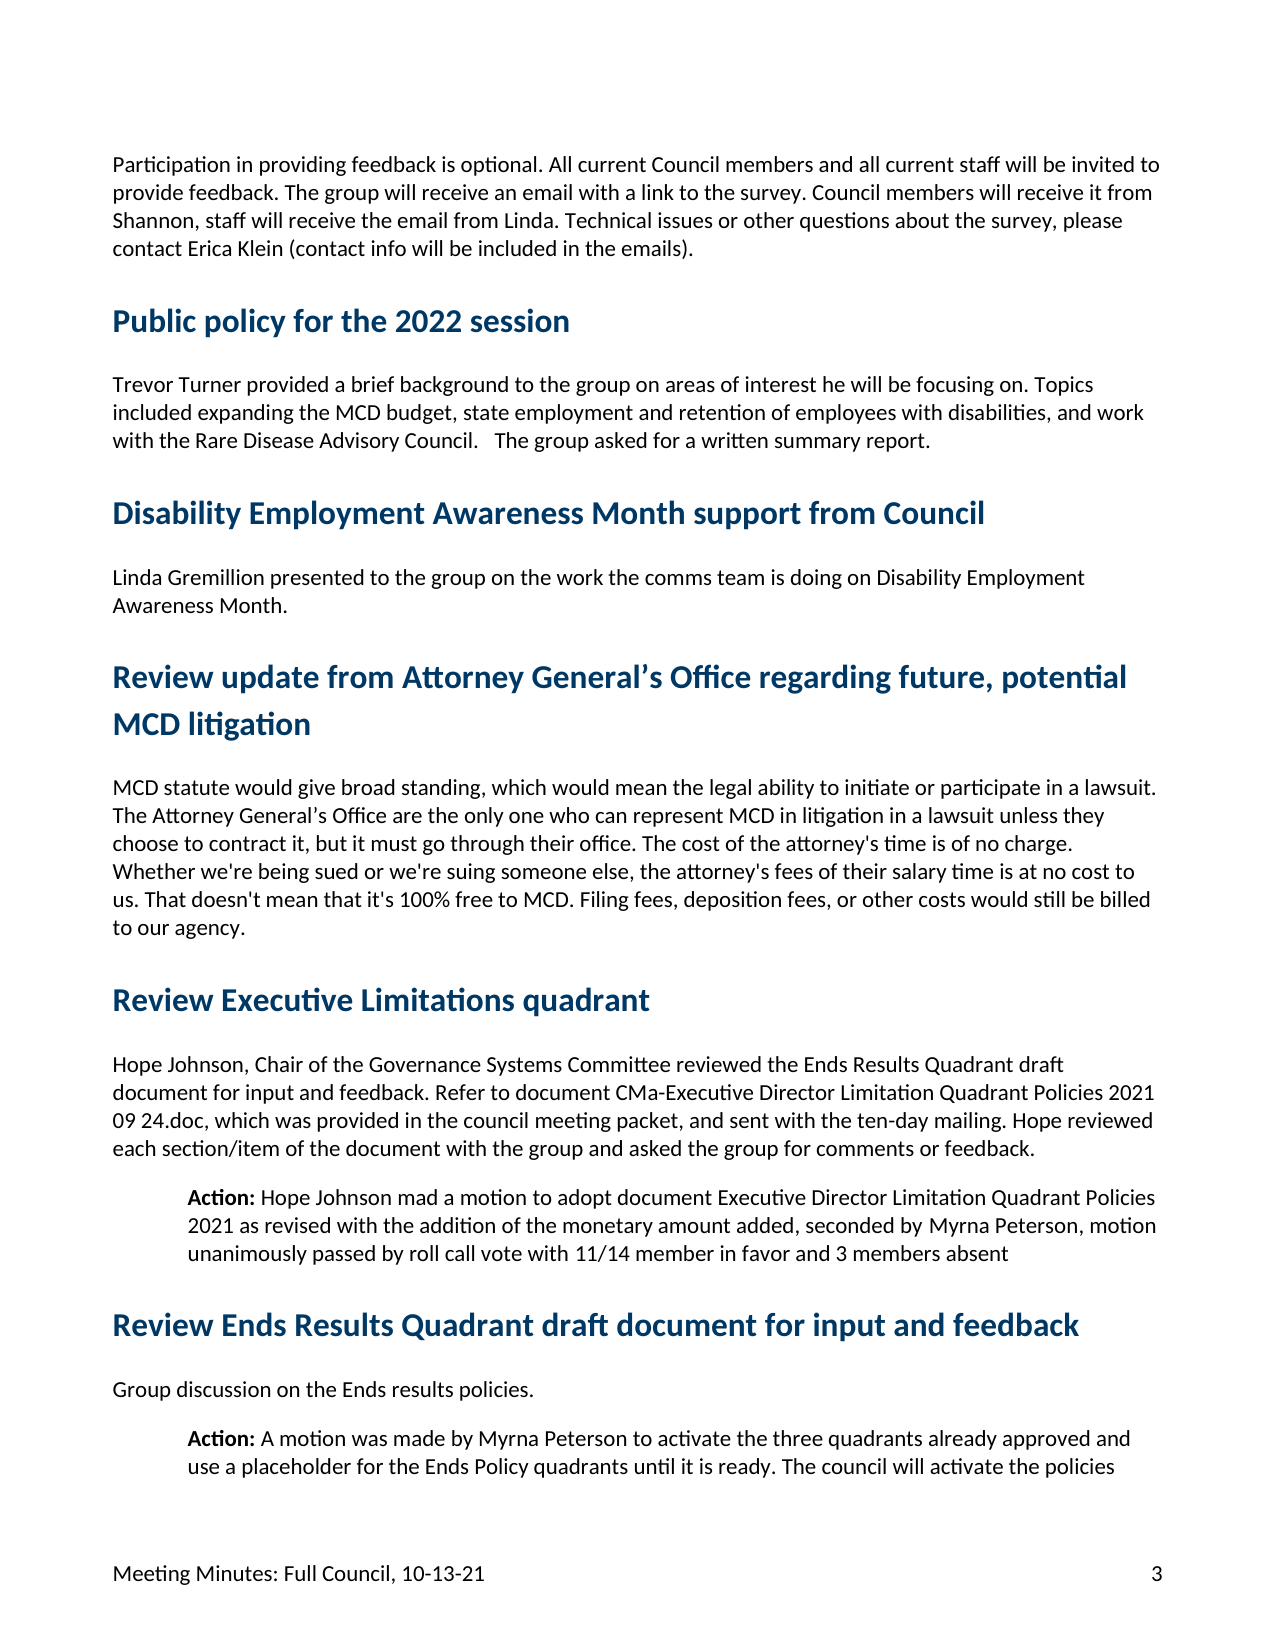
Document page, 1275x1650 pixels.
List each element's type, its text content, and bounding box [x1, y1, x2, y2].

subtitle Review Executive Limitations quadrant [112, 979, 1162, 1020]
subtitle Disability Employment Awareness Month support from Council [112, 492, 1162, 533]
text Trevor Turner provided a brief background to the group on areas of interest he will be focusing on. Topics included expanding the MCD budget, state employment and retention of employees with disabilities, and work with the Rare Disease Advisory Council. The group asked for a written summary report. [112, 371, 1162, 454]
text Action: Hope Johnson mad a motion to adopt document Executive Director Limitation Quadrant Policies 2021 as revised with the addition of the monetary amount added, seconded by Myrna Peterson, motion unanimously passed by roll call vote with 11/14 member in favor and 3 members absent [187, 1183, 1162, 1267]
subtitle Review update from Attorney General’s Office regarding future, potential MCD litigation [112, 657, 1162, 743]
text Linda Gremillion presented to the group on the work the comms team is doing on Disability Employment Awareness Month. [112, 563, 1162, 619]
text Participation in providing feedback is optional. All current Council members and all current staff will be invited to provide feedback. The group will receive an email with a link to the survey. Council members will receive it from Shannon, staff will receive the email from Linda. Technical issues or other questions about the survey, please contact Erica Klein (contact info will be included in the emails). [112, 150, 1162, 262]
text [187, 1424, 1162, 1480]
text MCD statute would give broad standing, which would mean the legal ability to initiate or participate in a lawsuit. The Attorney General’s Office are the only one who can represent MCD in litigation in a lawsuit unless they choose to contract it, but it must go through their office. The cost of the attorney's time is of no charge. Whether we're being sued or we're suing someone else, the attorney's fees of their salary time is at no cost to us. That doesn't mean that it's 100% free to MCD. Filing fees, deposition fees, or other costs would still be billed to our agency. [112, 773, 1162, 942]
text Group discussion on the Ends results policies. [112, 1375, 1162, 1403]
subtitle Public policy for the 2022 session [112, 299, 1162, 340]
text Hope Johnson, Chair of the Governance Systems Committee reviewed the Ends Results Quadrant draft document for input and feedback. Refer to document CMa-Executive Director Limitation Quadrant Policies 2021 09 24.doc, which was provided in the council meeting packet, and sent with the ten-day mailing. Hope reviewed each section/item of the document with the group and asked the group for comments or feedback. [112, 1050, 1162, 1162]
subtitle Review Ends Results Quadrant draft document for input and feedback [112, 1304, 1162, 1345]
